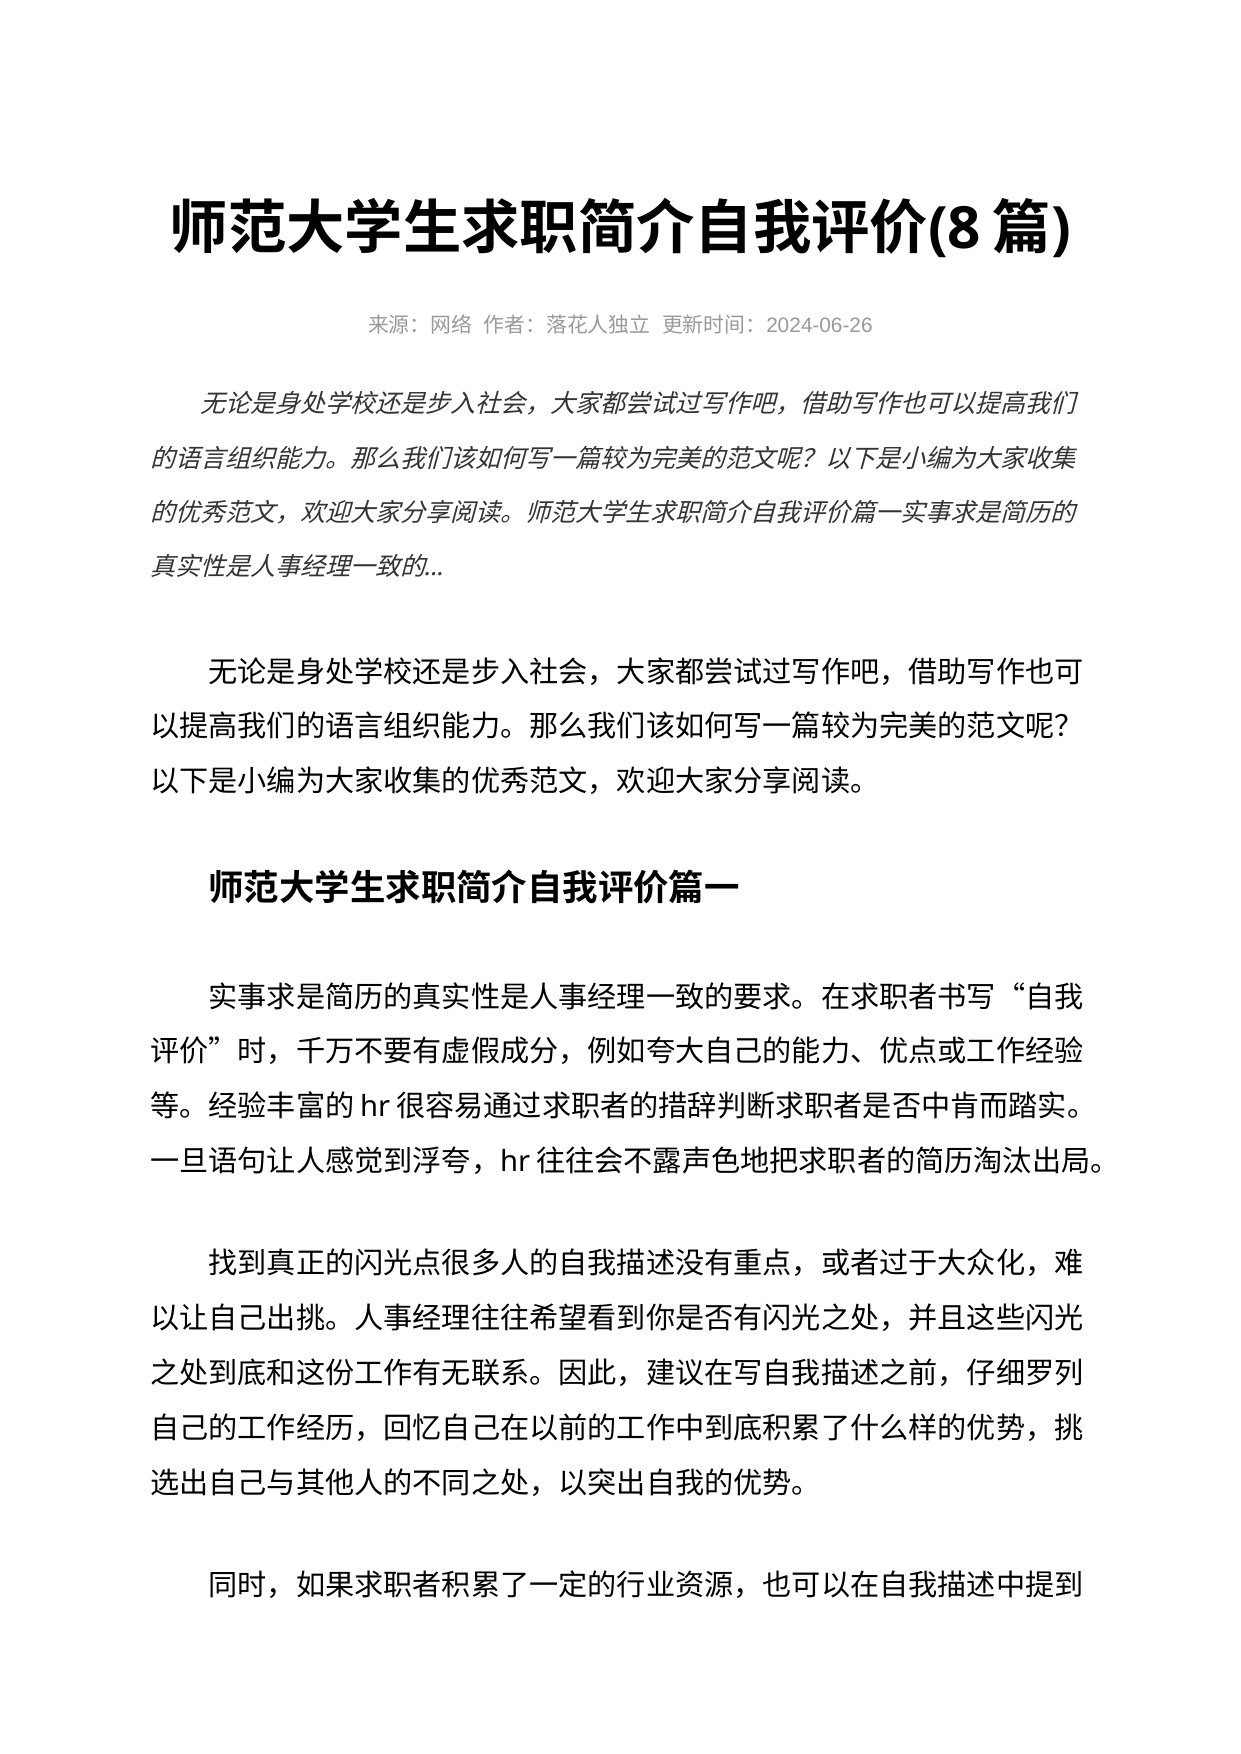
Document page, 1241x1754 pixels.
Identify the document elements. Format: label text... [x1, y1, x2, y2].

text 来源：网络 作者：落花人独立 更新时间：2024-06-26 [150, 313, 1090, 337]
text 实事求是简历的真实性是人事经理一致的要求。在求职者书写“自我评价”时，千万不要有虚假成分，例如夸大自己的能力、优点或工作经验等。经验丰富的hr很容易通过求职者的措辞判断求职者是否中肯而踏实。一旦语句让人感觉到浮夸，hr往往会不露声色地把求职者的简历淘汰出局。 [150, 973, 1090, 1180]
text 无论是身处学校还是步入社会，大家都尝试过写作吧，借助写作也可以提高我们的语言组织能力。那么我们该如何写一篇较为完美的范文呢？以下是小编为大家收集的优秀范文，欢迎大家分享阅读。师范大学生求职简介自我评价篇一实事求是简历的真实性是人事经理一致的... [150, 384, 1090, 583]
text 师范大学生求职简介自我评价篇一 [150, 860, 1090, 911]
subtitle 师范大学生求职简介自我评价(8篇) [150, 181, 1090, 266]
text 无论是身处学校还是步入社会，大家都尝试过写作吧，借助写作也可以提高我们的语言组织能力。那么我们该如何写一篇较为完美的范文呢？以下是小编为大家收集的优秀范文，欢迎大家分享阅读。 [150, 648, 1090, 800]
text 找到真正的闪光点很多人的自我描述没有重点，或者过于大众化，难以让自己出挑。人事经理往往希望看到你是否有闪光之处，并且这些闪光之处到底和这份工作有无联系。因此，建议在写自我描述之前，仔细罗列自己的工作经历，回忆自己在以前的工作中到底积累了什么样的优势，挑选出自己与其他人的不同之处，以突出自我的优势。 [150, 1240, 1090, 1502]
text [150, 1561, 1090, 1603]
